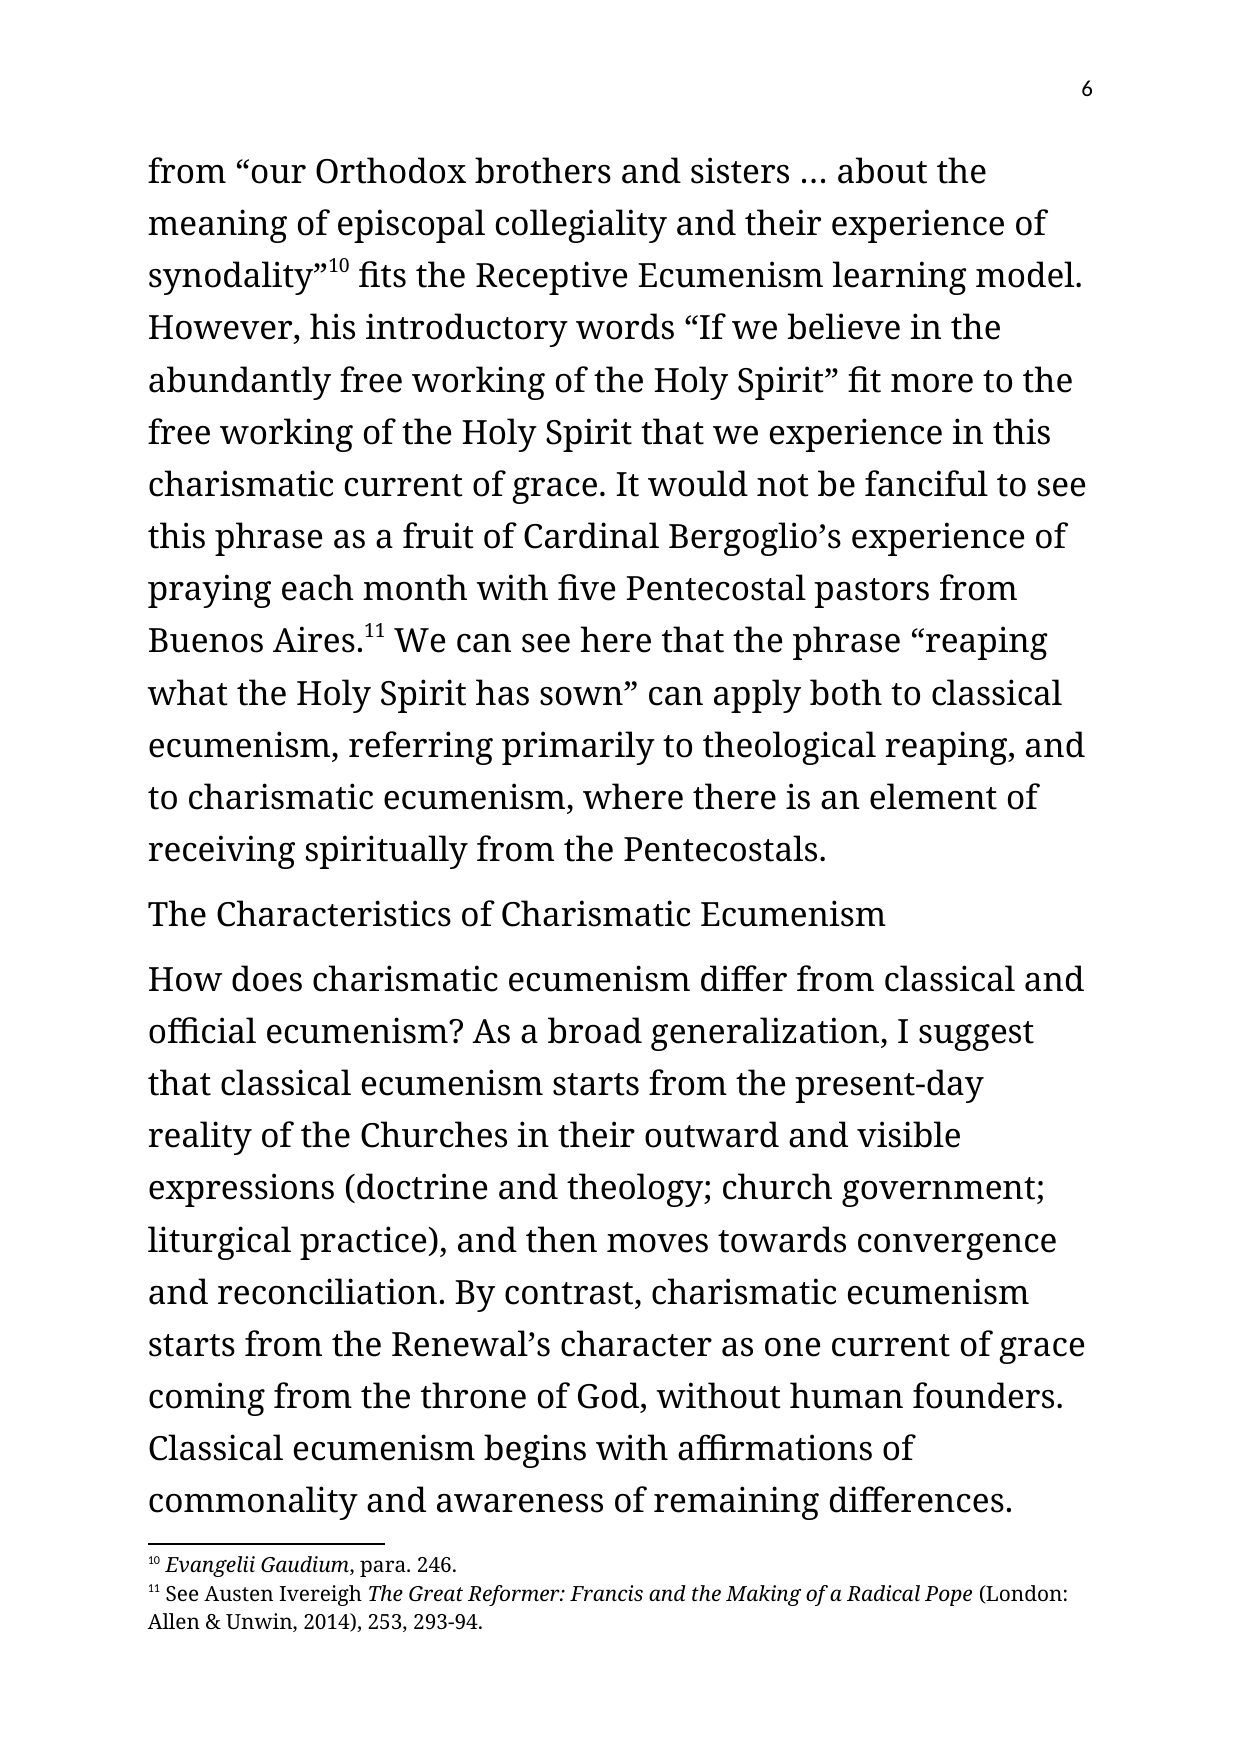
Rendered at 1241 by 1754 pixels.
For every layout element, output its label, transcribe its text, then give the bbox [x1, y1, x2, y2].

text The Characteristics of Charismatic Ecumenism [148, 891, 1093, 936]
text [148, 148, 1093, 871]
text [148, 955, 1093, 1523]
